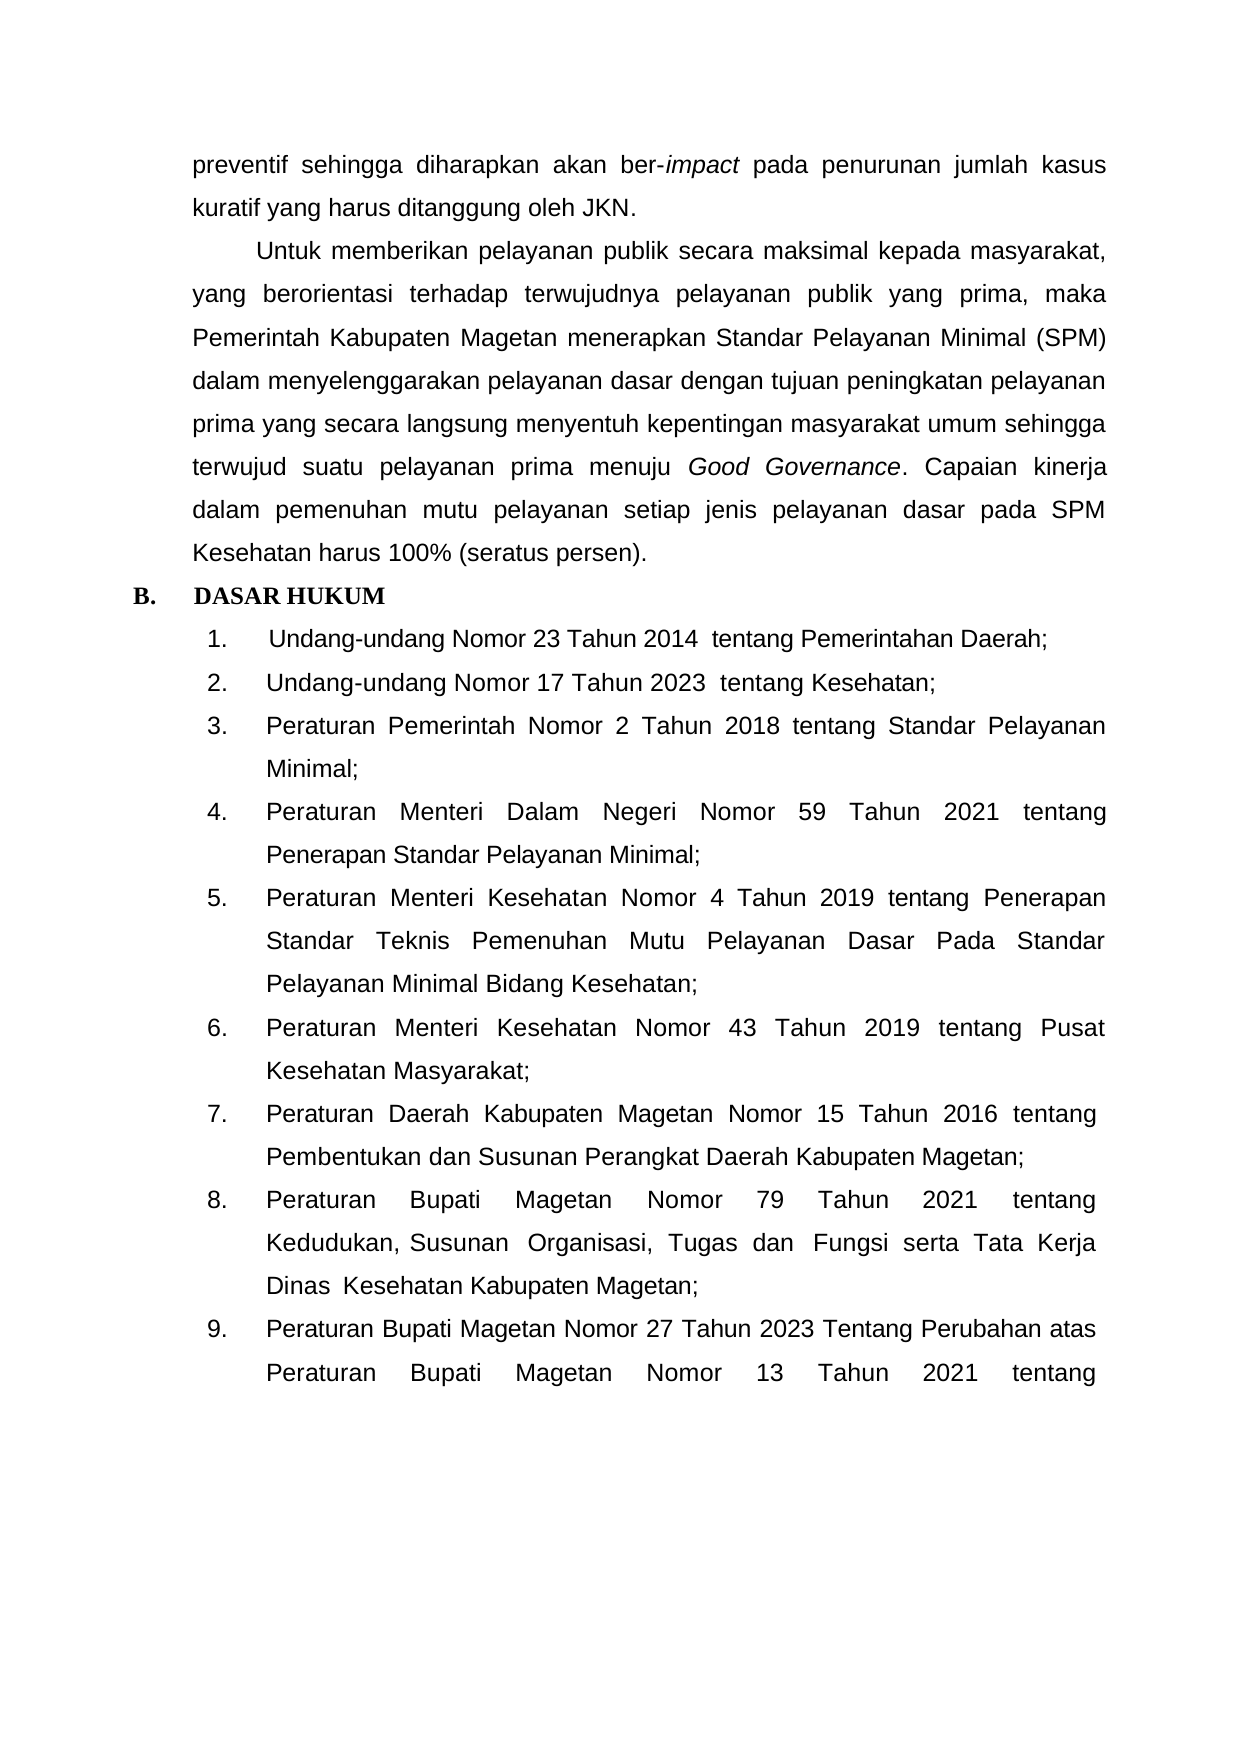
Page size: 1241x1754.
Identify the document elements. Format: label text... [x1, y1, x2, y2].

list Peraturan Menteri Kesehatan Nomor 4 Tahun 2019 tentang Penerapan Standar Teknis Pemenuhan Mutu Pelayanan Dasar Pada Standar Pelayanan Minimal Bidang Kesehatan; [207, 883, 1107, 998]
list Peraturan Bupati Magetan Nomor 79 Tahun 2021 tentang Kedudukan, Susunan Organisasi, Tugas dan Fungsi serta Tata Kerja Dinas Kesehatan Kabupaten Magetan; [207, 1185, 1097, 1300]
list Undang-undang Nomor 23 Tahun 2014 tentang Pemerintahan Daerah; [207, 624, 1107, 653]
list Undang-undang Nomor 17 Tahun 2023 tentang Kesehatan; [207, 667, 1107, 696]
list Peraturan Menteri Dalam Negeri Nomor 59 Tahun 2021 tentang Penerapan Standar Pelayanan Minimal; [207, 797, 1107, 869]
text B. DASAR HUKUM [133, 581, 1107, 610]
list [207, 1314, 1097, 1386]
list Untuk memberikan pelayanan publik secara maksimal kepada masyarakat, yang berorientasi terhadap terwujudnya pelayanan publik yang prima, maka Pemerintah Kabupaten Magetan menerapkan Standar Pelayanan Minimal (SPM) dalam menyelenggarakan pelayanan dasar dengan tujuan peningkatan pelayanan prima yang secara langsung menyentuh kepentingan masyarakat umum sehingga terwujud suatu pelayanan prima menuju Good Governance. Capaian kinerja dalam pemenuhan mutu pelayanan setiap jenis pelayanan dasar pada SPM Kesehatan harus 100% (seratus persen). [192, 236, 1107, 567]
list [192, 150, 1107, 222]
list Peraturan Daerah Kabupaten Magetan Nomor 15 Tahun 2016 tentang Pembentukan dan Susunan Perangkat Daerah Kabupaten Magetan; [207, 1099, 1097, 1171]
list Peraturan Menteri Kesehatan Nomor 43 Tahun 2019 tentang Pusat Kesehatan Masyarakat; [207, 1012, 1107, 1084]
list Peraturan Pemerintah Nomor 2 Tahun 2018 tentang Standar Pelayanan Minimal; [207, 711, 1107, 782]
